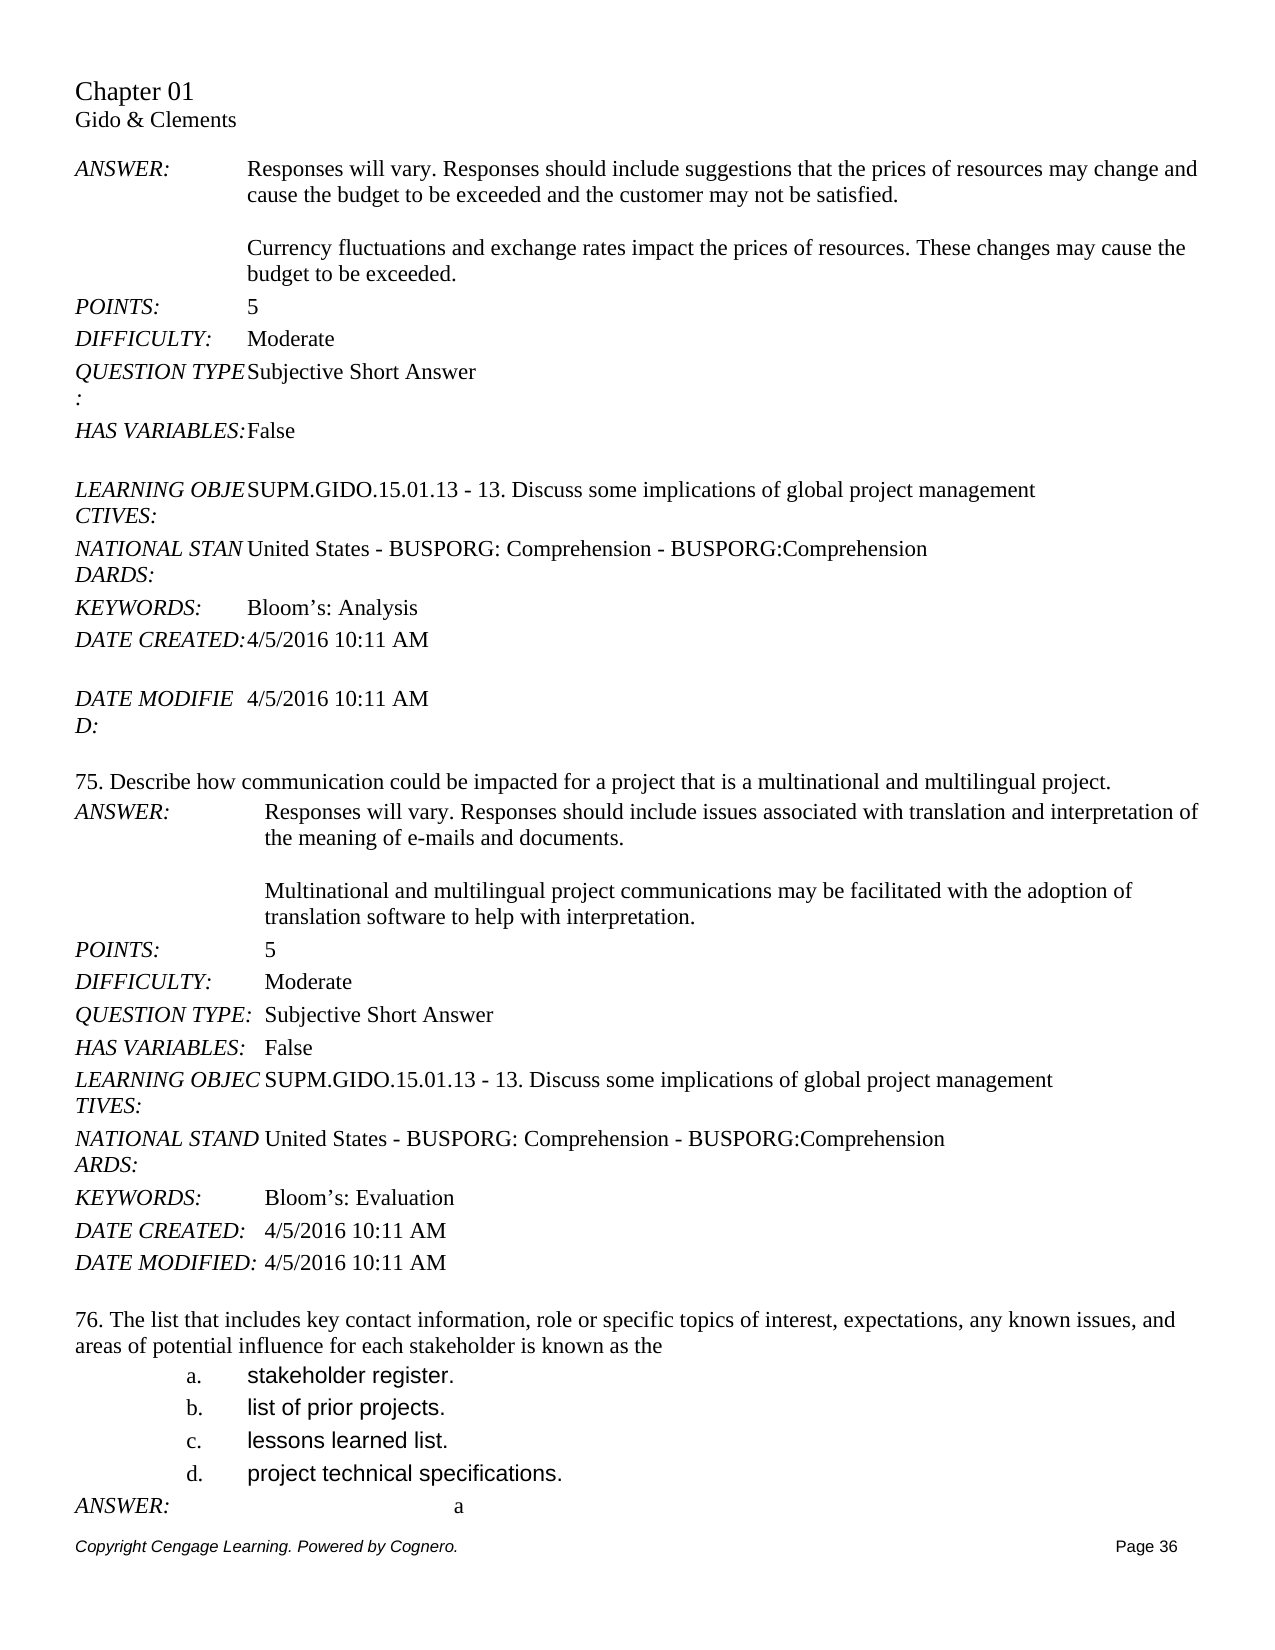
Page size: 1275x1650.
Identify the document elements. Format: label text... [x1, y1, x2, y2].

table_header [75, 1306, 1200, 1522]
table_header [75, 152, 1200, 741]
table_header 75. Describe how communication could be impacted for a project that is a multinational and multilingual project. [75, 768, 1200, 1279]
